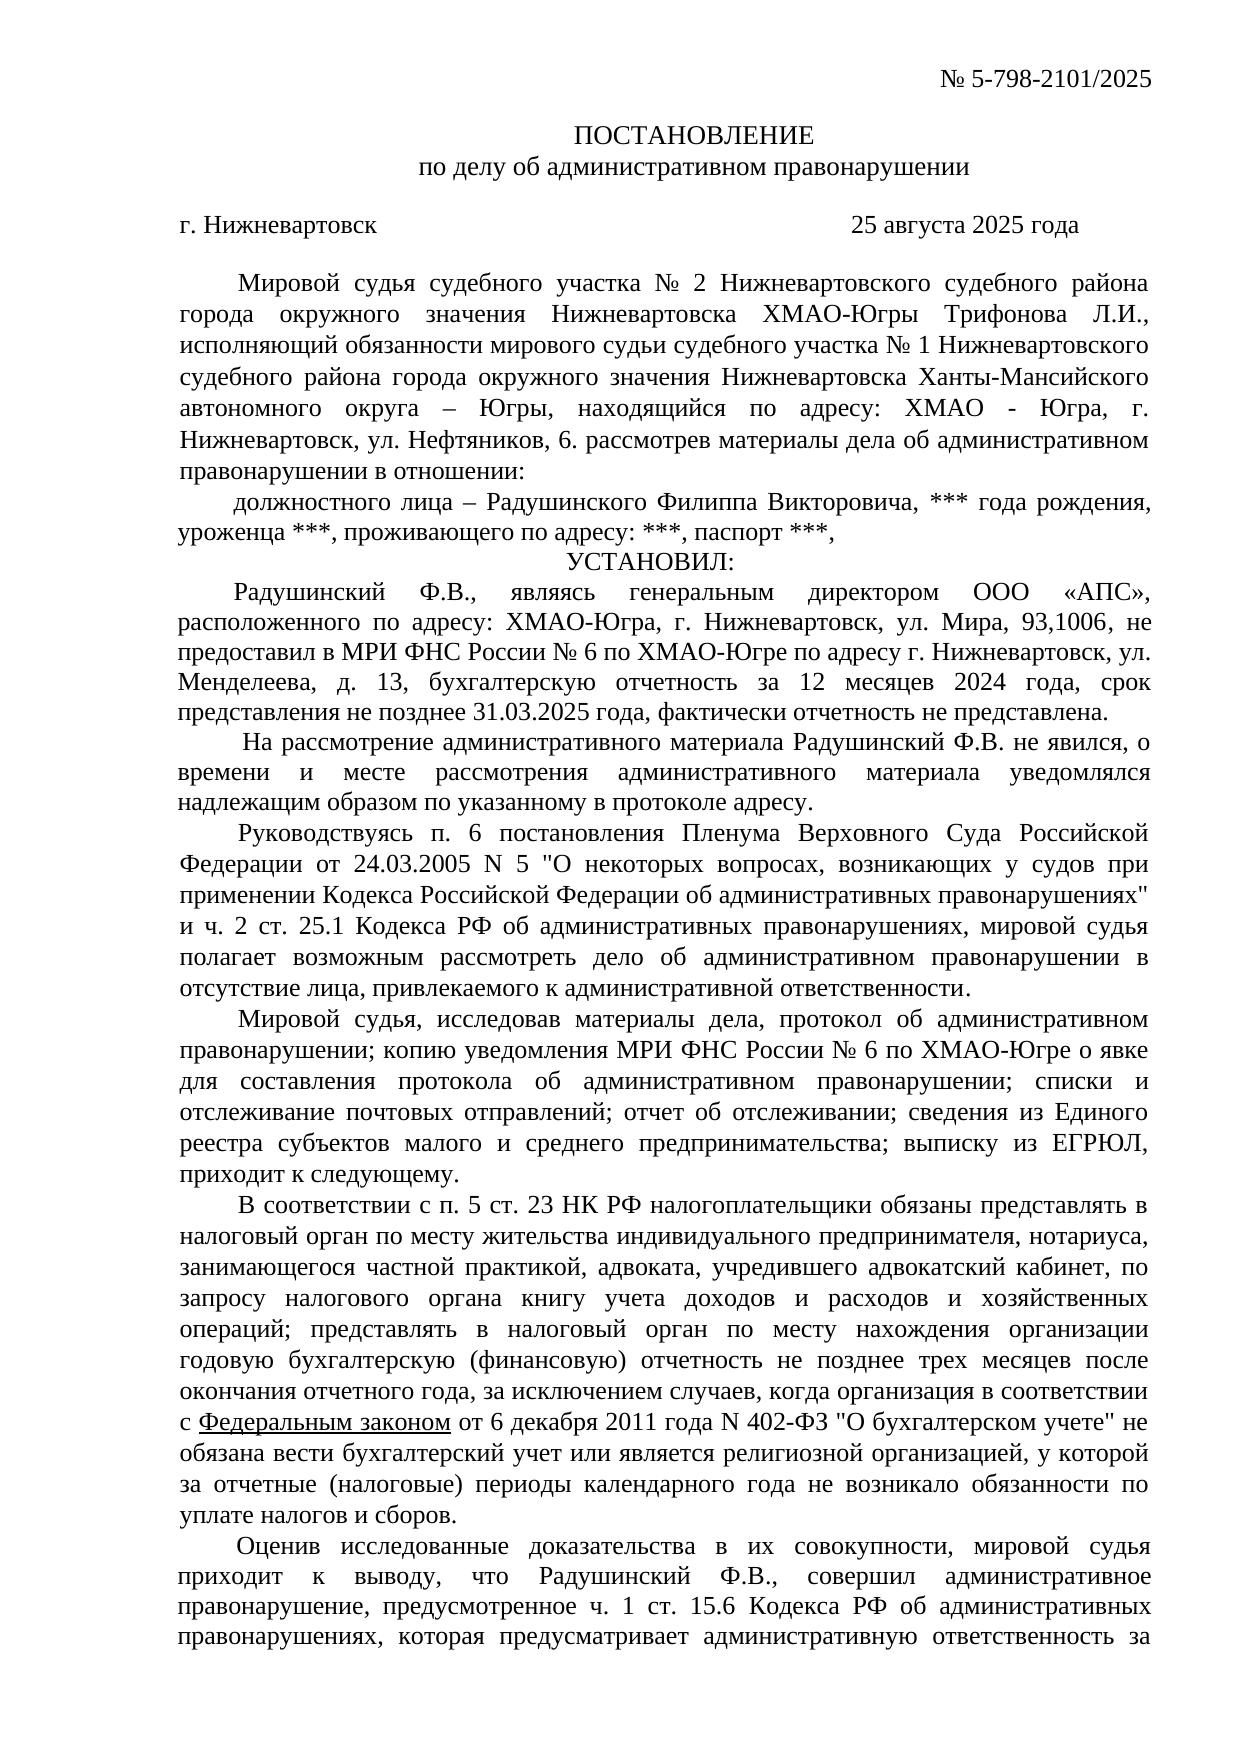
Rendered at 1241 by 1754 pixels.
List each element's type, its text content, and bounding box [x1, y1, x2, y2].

text В соответствии с п. 5 ст. 23 НК РФ налогоплательщики обязаны представлять в налоговый орган по месту жительства индивидуального предпринимателя, нотариуса, занимающегося частной практикой, адвоката, учредившего адвокатский кабинет, по запросу налогового органа книгу учета доходов и расходов и хозяйственных операций; представлять в налоговый орган по месту нахождения организации годовую бухгалтерскую (финансовую) отчетность не позднее трех месяцев после окончания отчетного года, за исключением случаев, когда организация в соответствии с Федеральным законом от 6 декабря 2011 года N 402-ФЗ "О бухгалтерском учете" не обязана вести бухгалтерский учет или является религиозной организацией, у которой за отчетные (налоговые) периоды календарного года не возникало обязанности по уплате налогов и сборов. [179, 1189, 1150, 1530]
text Руководствуясь п. 6 постановления Пленума Верховного Суда Российской Федерации от 24.03.2005 N 5 "О некоторых вопросах, возникающих у судов при применении Кодекса Российской Федерации об административных правонарушениях" и ч. 2 ст. 25.1 Кодекса РФ об административных правонарушениях, мировой судья полагает возможным рассмотреть дело об административном правонарушении в отсутствие лица, привлекаемого к административной ответственности. [179, 816, 1150, 1002]
text На рассмотрение административного материала Радушинский Ф.В. не явился, о времени и месте рассмотрения административного материала уведомлялся надлежащим образом по указанному в протоколе адресу. [177, 726, 1152, 816]
text по делу об административном правонарушении [177, 150, 1152, 181]
text Мировой судья, исследовав материалы дела, протокол об административном правонарушении; копию уведомления МРИ ФНС России № 6 по ХМАО-Югре о явке для составления протокола об административном правонарушении; списки и отслеживание почтовых отправлений; отчет об отслеживании; сведения из Единого реестра субъектов малого и среднего предпринимательства; выписку из ЕГРЮЛ, приходит к следующему. [179, 1002, 1150, 1189]
text должностного лица – Радушинского Филиппа Викторовича, *** года рождения, уроженца ***, проживающего по адресу: ***, паспорт ***, [177, 486, 1152, 546]
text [177, 1530, 1152, 1650]
text ПОСТАНОВЛЕНИЕ [177, 119, 1152, 150]
text № 5-798-2101/2025 [177, 66, 1152, 92]
text г. Нижневартовск 25 августа 2025 года [179, 212, 1152, 238]
text Радушинский Ф.В., являясь генеральным директором ООО «АПС», расположенного по адресу: ХМАО-Югра, г. Нижневартовск, ул. Мира, 93,1006, не предоставил в МРИ ФНС России № 6 по ХМАО-Югре по адресу г. Нижневартовск, ул. Менделеева, д. 13, бухгалтерскую отчетность за 12 месяцев 2024 года, срок представления не позднее 31.03.2025 года, фактически отчетность не представлена. [177, 576, 1152, 726]
text Мировой судья судебного участка № 2 Нижневартовского судебного района города окружного значения Нижневартовска ХМАО-Югры Трифонова Л.И., исполняющий обязанности мирового судьи судебного участка № 1 Нижневартовского судебного района города окружного значения Нижневартовска Ханты-Мансийского автономного округа – Югры, находящийся по адресу: ХМАО - Югра, г. Нижневартовск, ул. Нефтяников, 6. рассмотрев материалы дела об административном правонарушении в отношении: [179, 266, 1150, 486]
text УСТАНОВИЛ: [177, 546, 1152, 576]
